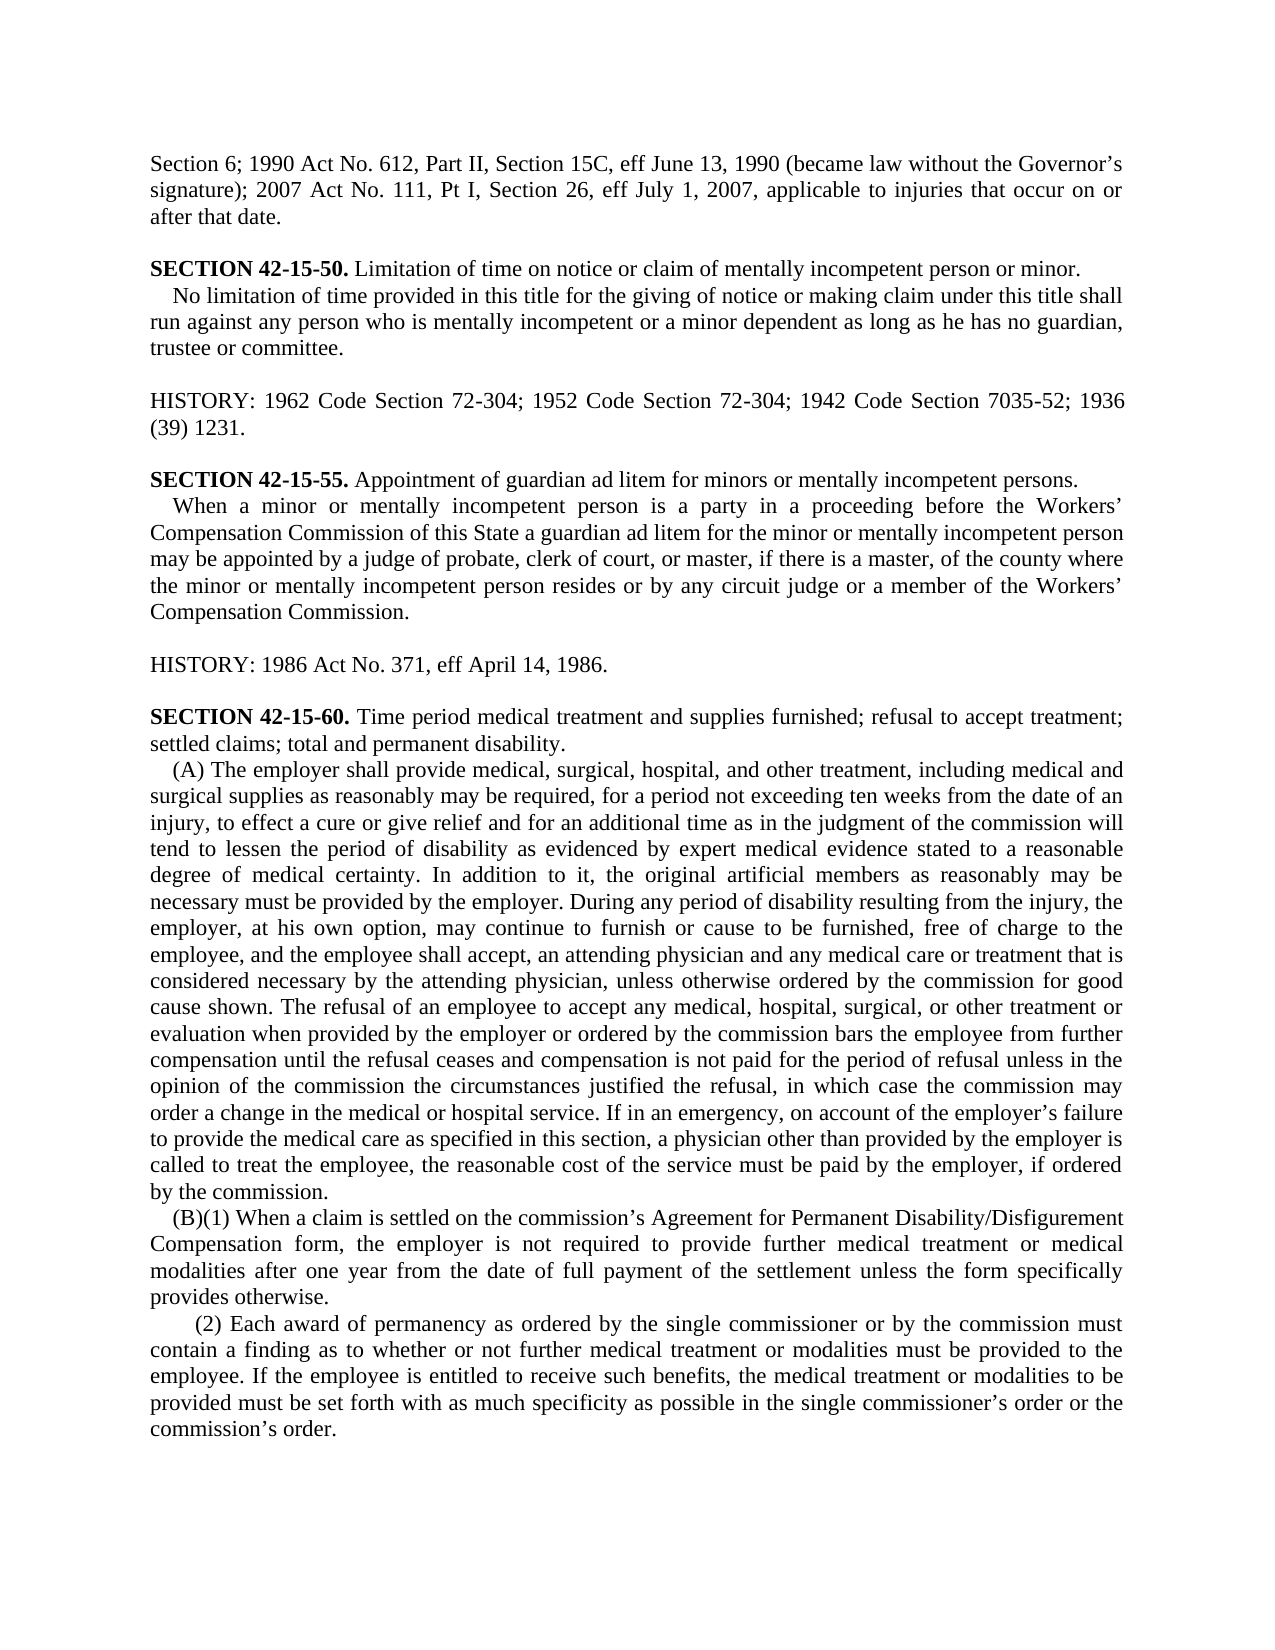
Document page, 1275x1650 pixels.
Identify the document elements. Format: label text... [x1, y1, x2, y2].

text HISTORY: 1962 Code Section 72-304; 1952 Code Section 72-304; 1942 Code Section 7035-52; 1936 (39) 1231. [150, 387, 1125, 440]
text HISTORY: 1986 Act No. 371, eff April 14, 1986. [150, 651, 1125, 677]
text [150, 150, 1125, 229]
text (2) Each award of permanency as ordered by the single commissioner or by the commission must contain a finding as to whether or not further medical treatment or modalities must be provided to the employee. If the employee is entitled to receive such benefits, the medical treatment or modalities to be provided must be set forth with as much specificity as possible in the single commissioner’s order or the commission’s order. [150, 1309, 1125, 1441]
text SECTION 42-15-50. Limitation of time on notice or claim of mentally incompetent person or minor. [150, 255, 1125, 282]
text SECTION 42-15-55. Appointment of guardian ad litem for minors or mentally incompetent persons. [150, 466, 1125, 493]
text (B)(1) When a claim is settled on the commission’s Agreement for Permanent Disability/Disfigurement Compensation form, the employer is not required to provide further medical treatment or medical modalities after one year from the date of full payment of the settlement unless the form specifically provides otherwise. [150, 1204, 1125, 1309]
text No limitation of time provided in this title for the giving of notice or making claim under this title shall run against any person who is mentally incompetent or a minor dependent as long as he has no guardian, trustee or committee. [150, 282, 1125, 361]
text SECTION 42-15-60. Time period medical treatment and supplies furnished; refusal to accept treatment; settled claims; total and permanent disability. [150, 703, 1125, 756]
text (A) The employer shall provide medical, surgical, hospital, and other treatment, including medical and surgical supplies as reasonably may be required, for a period not exceeding ten weeks from the date of an injury, to effect a cure or give relief and for an additional time as in the judgment of the commission will tend to lessen the period of disability as evidenced by expert medical evidence stated to a reasonable degree of medical certainty. In addition to it, the original artificial members as reasonably may be necessary must be provided by the employer. During any period of disability resulting from the injury, the employer, at his own option, may continue to furnish or cause to be furnished, free of charge to the employee, and the employee shall accept, an attending physician and any medical care or treatment that is considered necessary by the attending physician, unless otherwise ordered by the commission for good cause shown. The refusal of an employee to accept any medical, hospital, surgical, or other treatment or evaluation when provided by the employer or ordered by the commission bars the employee from further compensation until the refusal ceases and compensation is not paid for the period of refusal unless in the opinion of the commission the circumstances justified the refusal, in which case the commission may order a change in the medical or hospital service. If in an emergency, on account of the employer’s failure to provide the medical care as specified in this section, a physician other than provided by the employer is called to treat the employee, the reasonable cost of the service must be paid by the employer, if ordered by the commission. [150, 756, 1125, 1204]
text When a minor or mentally incompetent person is a party in a proceeding before the Workers’ Compensation Commission of this State a guardian ad litem for the minor or mentally incompetent person may be appointed by a judge of probate, clerk of court, or master, if there is a master, of the county where the minor or mentally incompetent person resides or by any circuit judge or a member of the Workers’ Compensation Commission. [150, 493, 1125, 624]
